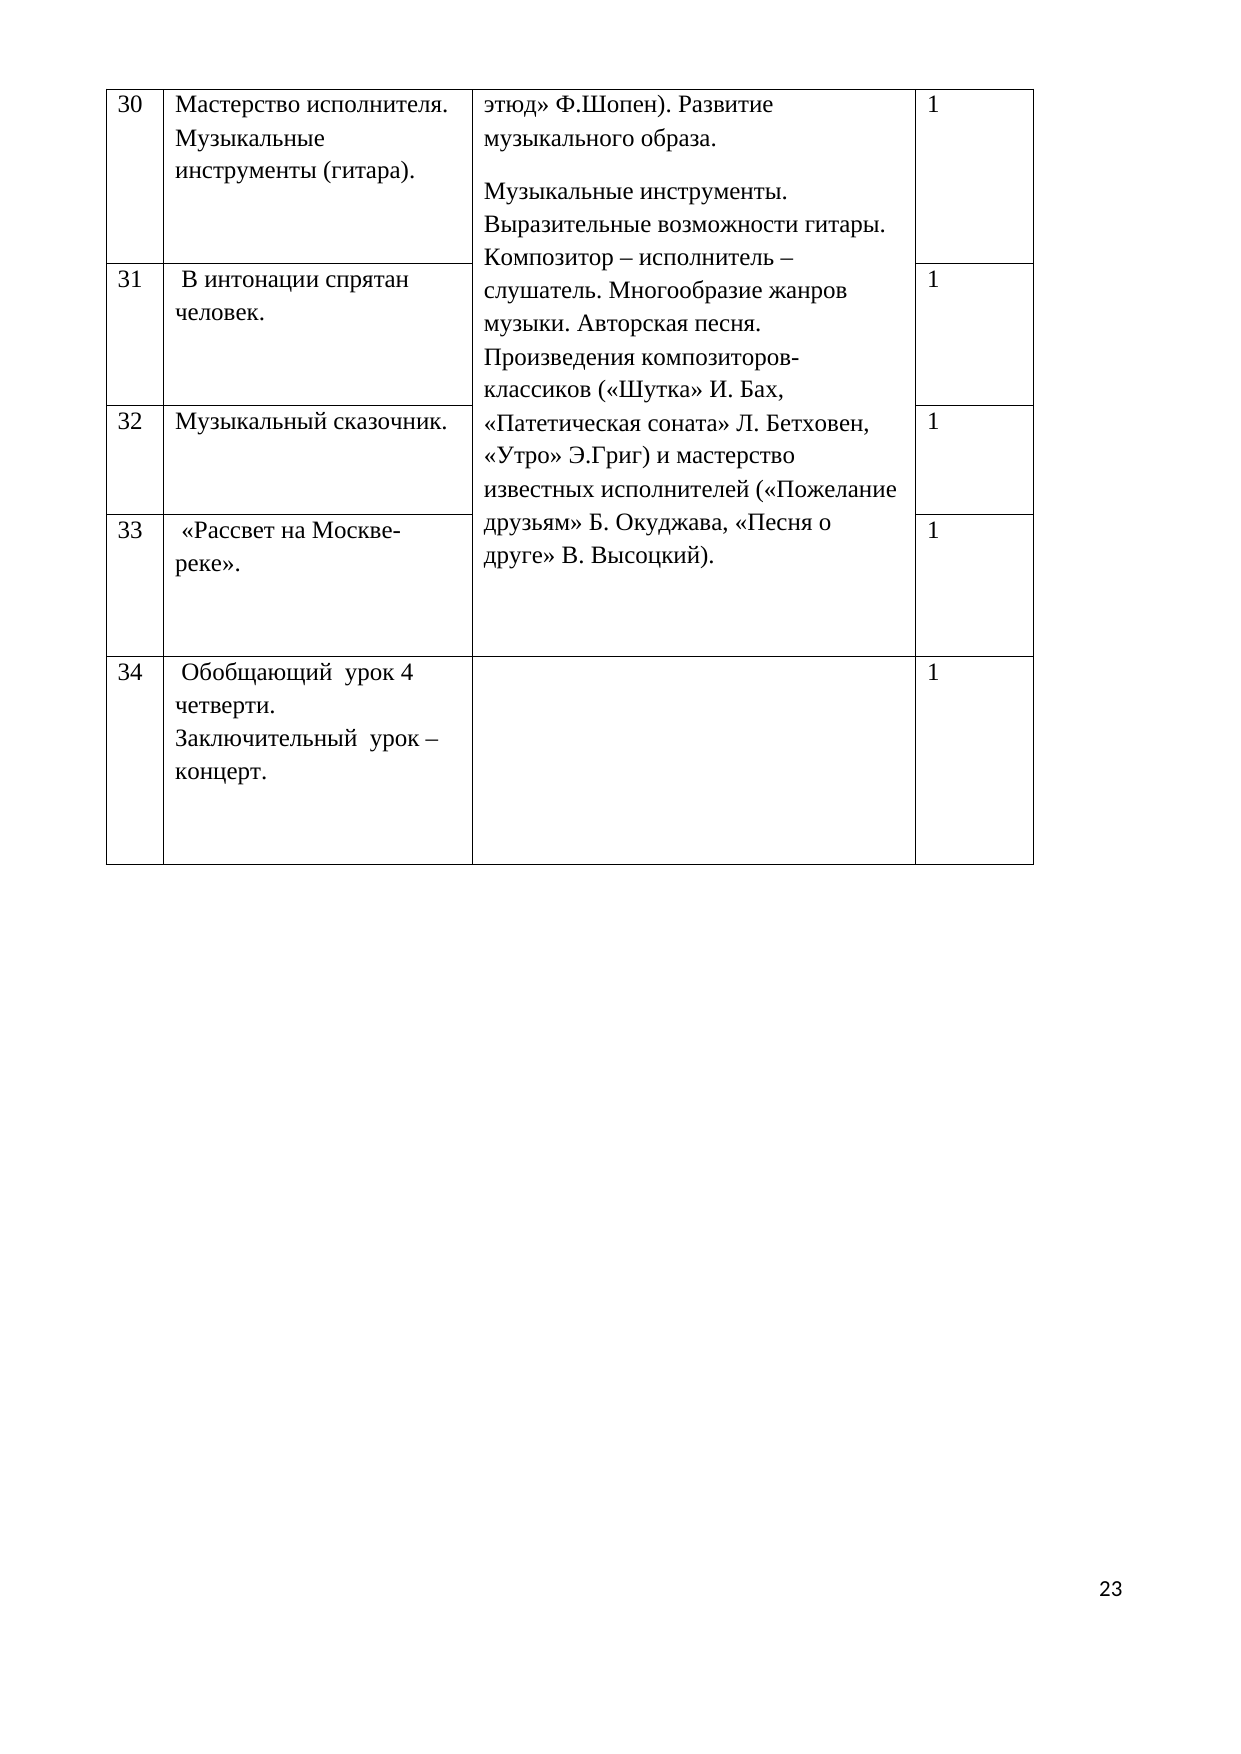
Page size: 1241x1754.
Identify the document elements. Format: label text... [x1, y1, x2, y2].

table_cell В интонации спрятан человек. [164, 264, 472, 405]
table_cell Мастерство исполнителя. Музыкальные инструменты (гитара). [164, 90, 472, 263]
table_cell 34 [107, 657, 163, 863]
table_cell 1 [916, 406, 1033, 514]
table_cell 32 [107, 406, 163, 514]
table_cell 30 [107, 90, 163, 263]
table_cell 33 [107, 515, 163, 656]
table_cell [473, 657, 915, 863]
table_cell 1 [916, 657, 1033, 863]
table_cell 1 [916, 90, 1033, 263]
table_cell Обобщающий урок 4 четверти. Заключительный урок – концерт. [164, 657, 472, 863]
table_cell «Рассвет на Москве-реке». [164, 515, 472, 656]
table_cell Музыкальный сказочник. [164, 406, 472, 514]
table_cell 31 [107, 264, 163, 405]
table_cell 1 [916, 515, 1033, 656]
table_cell 1 [916, 264, 1033, 405]
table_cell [473, 90, 915, 656]
